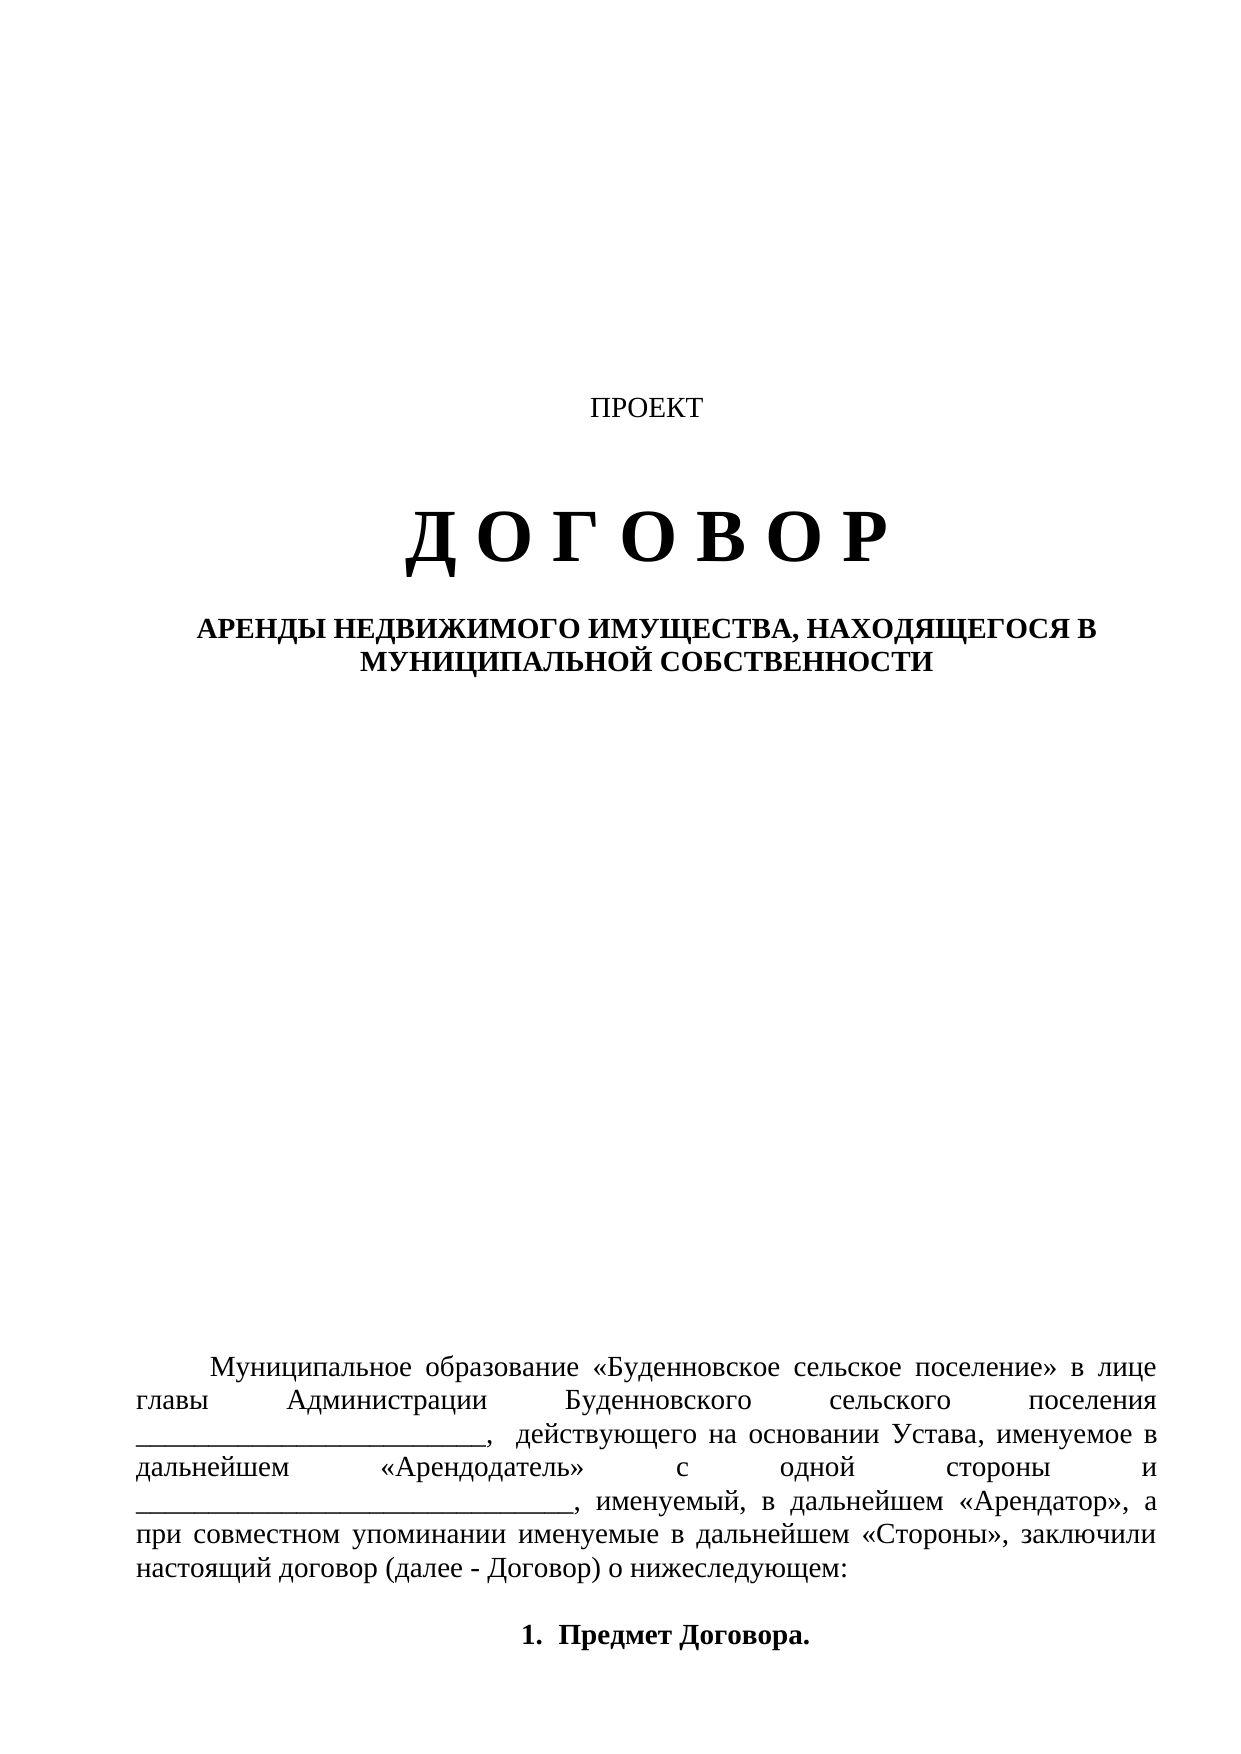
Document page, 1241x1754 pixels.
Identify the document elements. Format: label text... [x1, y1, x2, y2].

text АРЕНДЫ НЕДВИЖИМОГО ИМУЩЕСТВА, НАХОДЯЩЕГОСЯ В МУНИЦИПАЛЬНОЙ СОБСТВЕННОСТИ [136, 611, 1157, 678]
text ПРОЕКТ [136, 391, 1157, 424]
list Предмет Договора. [173, 1617, 1157, 1651]
text Д О Г О В О Р [136, 491, 1157, 577]
text Муниципальное образование «Буденновское сельское поселение» в лице главы Администрации Буденновского сельского поселения ________________________, действующего на основании Устава, именуемое в дальнейшем «Арендодатель» с одной стороны и ______________________________, именуемый, в дальнейшем «Арендатор», а при совместном упоминании именуемые в дальнейшем «Стороны», заключили настоящий договор (далее - Договор) о нижеследующем: [136, 1349, 1157, 1584]
